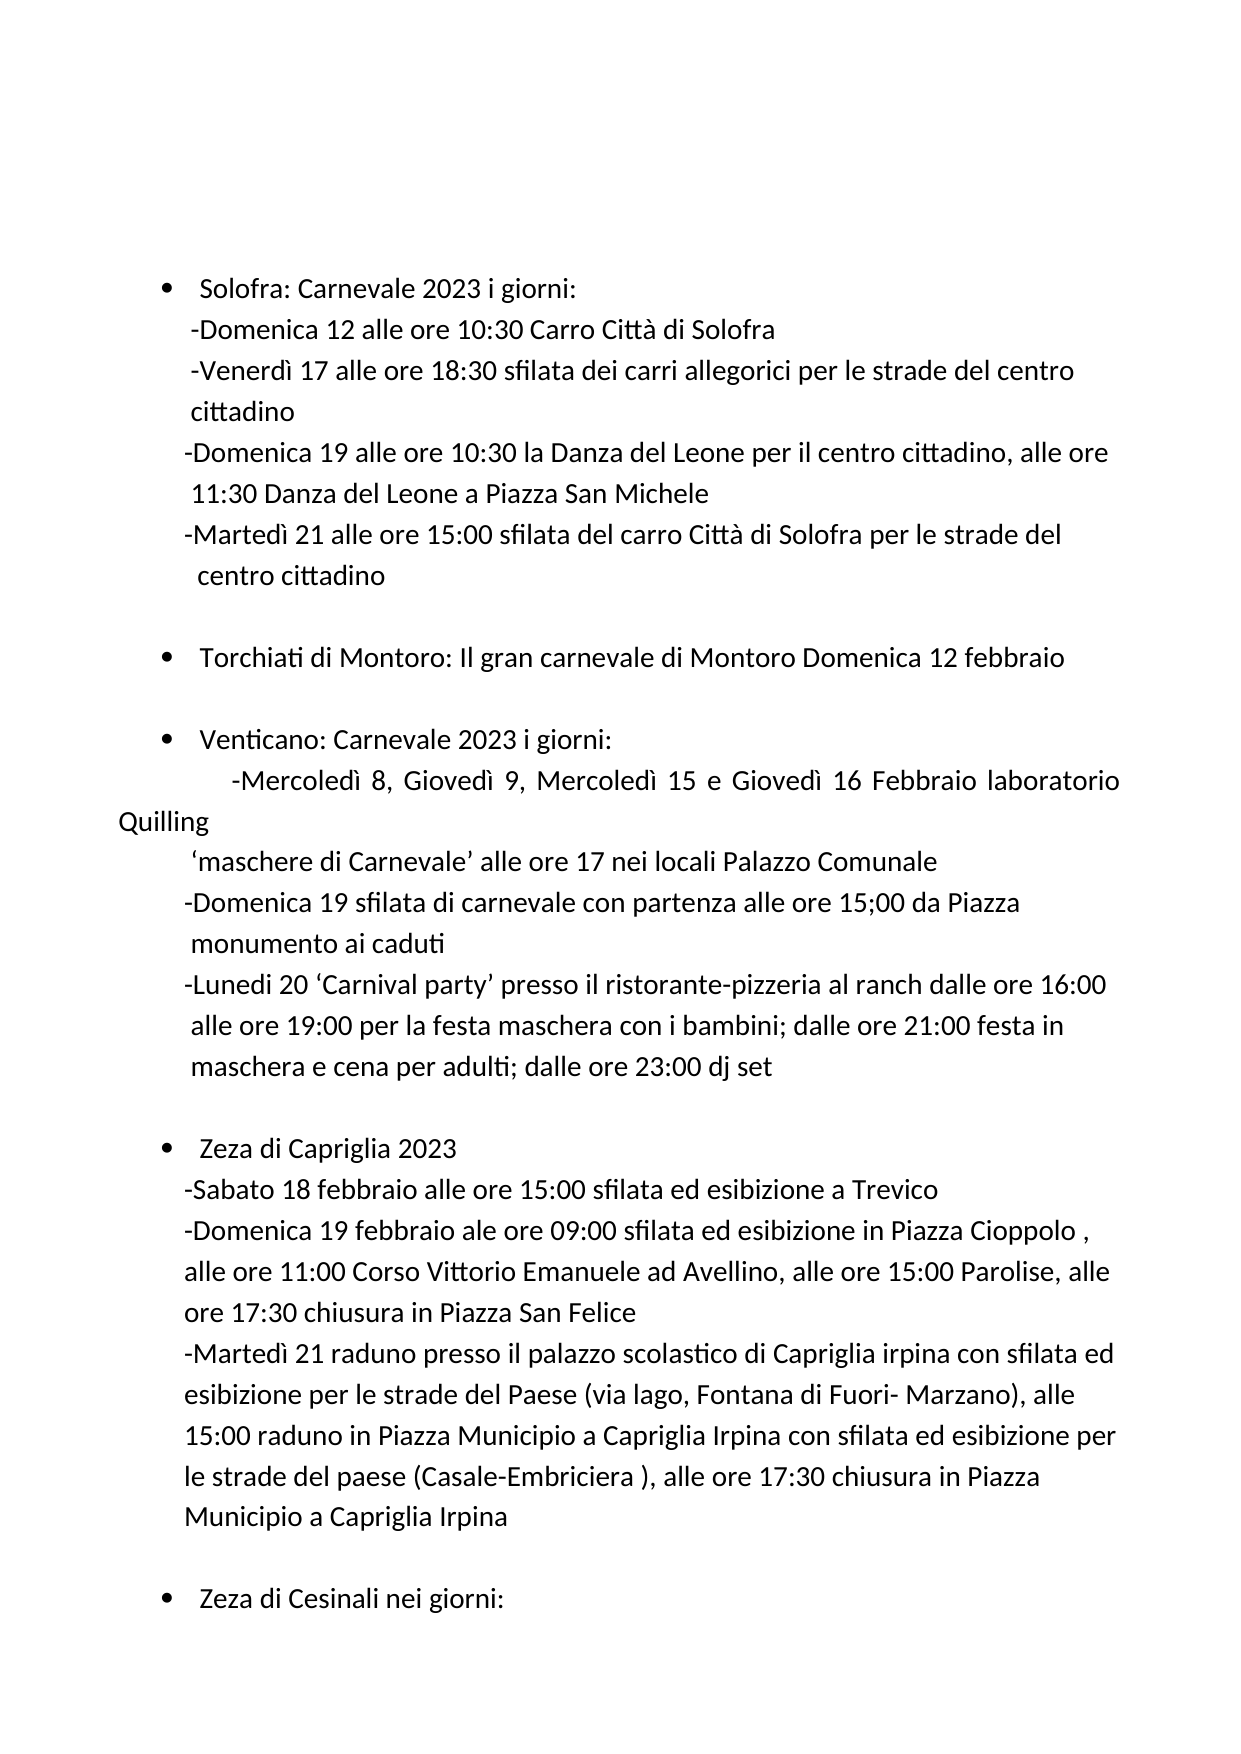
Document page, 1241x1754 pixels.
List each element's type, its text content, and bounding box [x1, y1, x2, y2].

list -Martedì 21 alle ore 15:00 sfilata del carro Città di Solofra per le strade del [118, 516, 1122, 552]
list Solofra: Carnevale 2023 i giorni: [162, 270, 1122, 306]
list alle ore 19:00 per la festa maschera con i bambini; dalle ore 21:00 festa in [118, 1007, 1122, 1043]
list -Sabato 18 febbraio alle ore 15:00 sfilata ed esibizione a Trevico [118, 1171, 1122, 1207]
list -Venerdì 17 alle ore 18:30 sfilata dei carri allegorici per le strade del centro [118, 352, 1122, 388]
list Zeza di Cesinali nei giorni: [162, 1580, 1122, 1616]
list centro cittadino [118, 557, 1122, 593]
list Zeza di Capriglia 2023 [162, 1130, 1122, 1166]
list le strade del paese (Casale-Embriciera ), alle ore 17:30 chiusura in Piazza [118, 1458, 1122, 1493]
list -Lunedi 20 ‘Carnival party’ presso il ristorante-pizzeria al ranch dalle ore 16:00 [118, 966, 1122, 1002]
list -Domenica 12 alle ore 10:30 Carro Città di Solofra [118, 311, 1122, 347]
list esibizione per le strade del Paese (via lago, Fontana di Fuori- Marzano), alle [118, 1376, 1122, 1411]
list -Martedì 21 raduno presso il palazzo scolastico di Capriglia irpina con sfilata ed [118, 1335, 1122, 1370]
list cittadino [118, 393, 1122, 429]
list 11:30 Danza del Leone a Piazza San Michele [118, 475, 1122, 511]
list Venticano: Carnevale 2023 i giorni: [162, 721, 1122, 756]
list Municipio a Capriglia Irpina [118, 1498, 1122, 1534]
list alle ore 11:00 Corso Vittorio Emanuele ad Avellino, alle ore 15:00 Parolise, alle [118, 1253, 1122, 1288]
list -Domenica 19 sfilata di carnevale con partenza alle ore 15;00 da Piazza [118, 884, 1122, 920]
list maschera e cena per adulti; dalle ore 23:00 dj set [118, 1048, 1122, 1084]
list -Mercoledì 8, Giovedì 9, Mercoledì 15 e Giovedì 16 Febbraio laboratorio Quilling [118, 762, 1122, 838]
list ore 17:30 chiusura in Piazza San Felice [118, 1294, 1122, 1329]
list monumento ai caduti [118, 925, 1122, 961]
list 15:00 raduno in Piazza Municipio a Capriglia Irpina con sfilata ed esibizione per [118, 1417, 1122, 1452]
list -Domenica 19 febbraio ale ore 09:00 sfilata ed esibizione in Piazza Cioppolo , [118, 1212, 1122, 1248]
list Torchiati di Montoro: Il gran carnevale di Montoro Domenica 12 febbraio [162, 639, 1122, 674]
list -Domenica 19 alle ore 10:30 la Danza del Leone per il centro cittadino, alle ore [118, 434, 1122, 470]
list ‘maschere di Carnevale’ alle ore 17 nei locali Palazzo Comunale [118, 843, 1122, 879]
